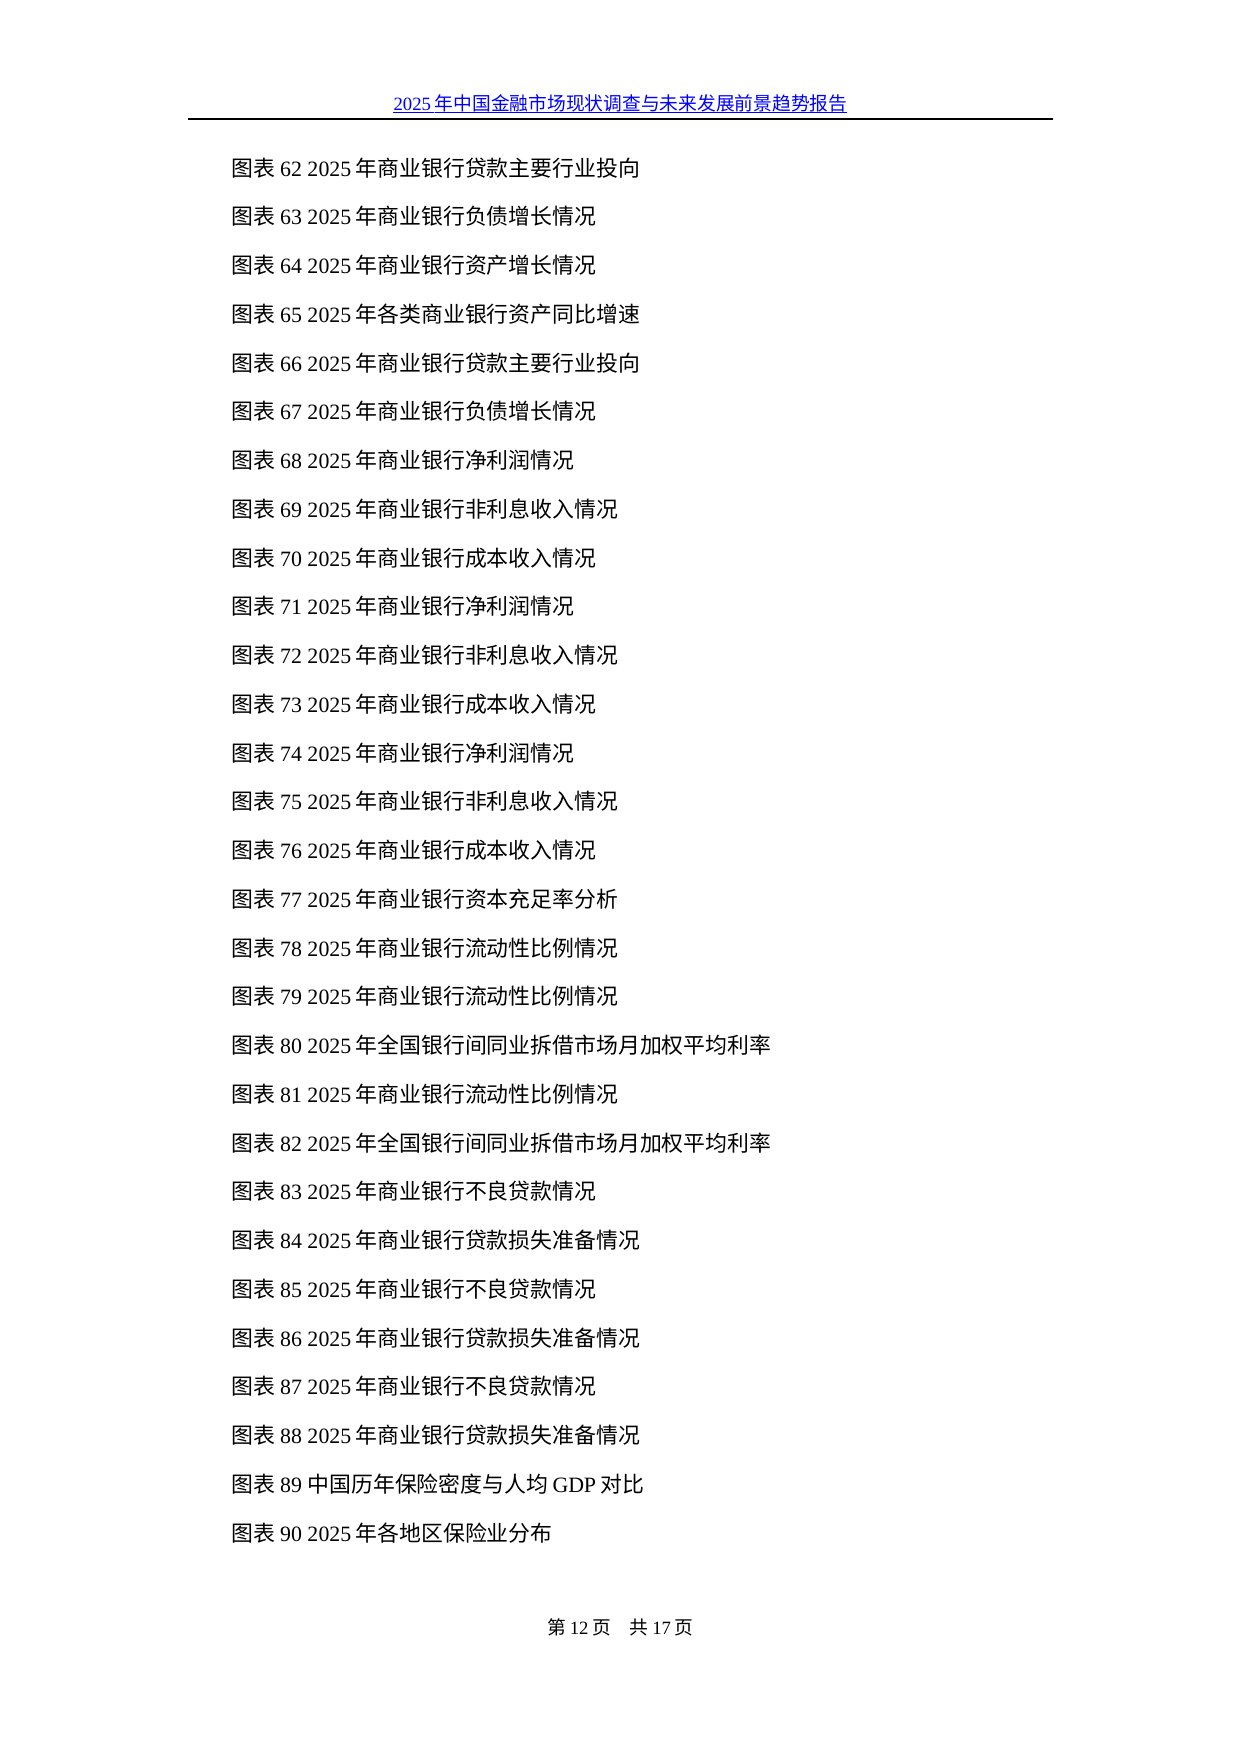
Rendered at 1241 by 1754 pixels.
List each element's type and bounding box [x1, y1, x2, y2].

text [187, 150, 1053, 1548]
